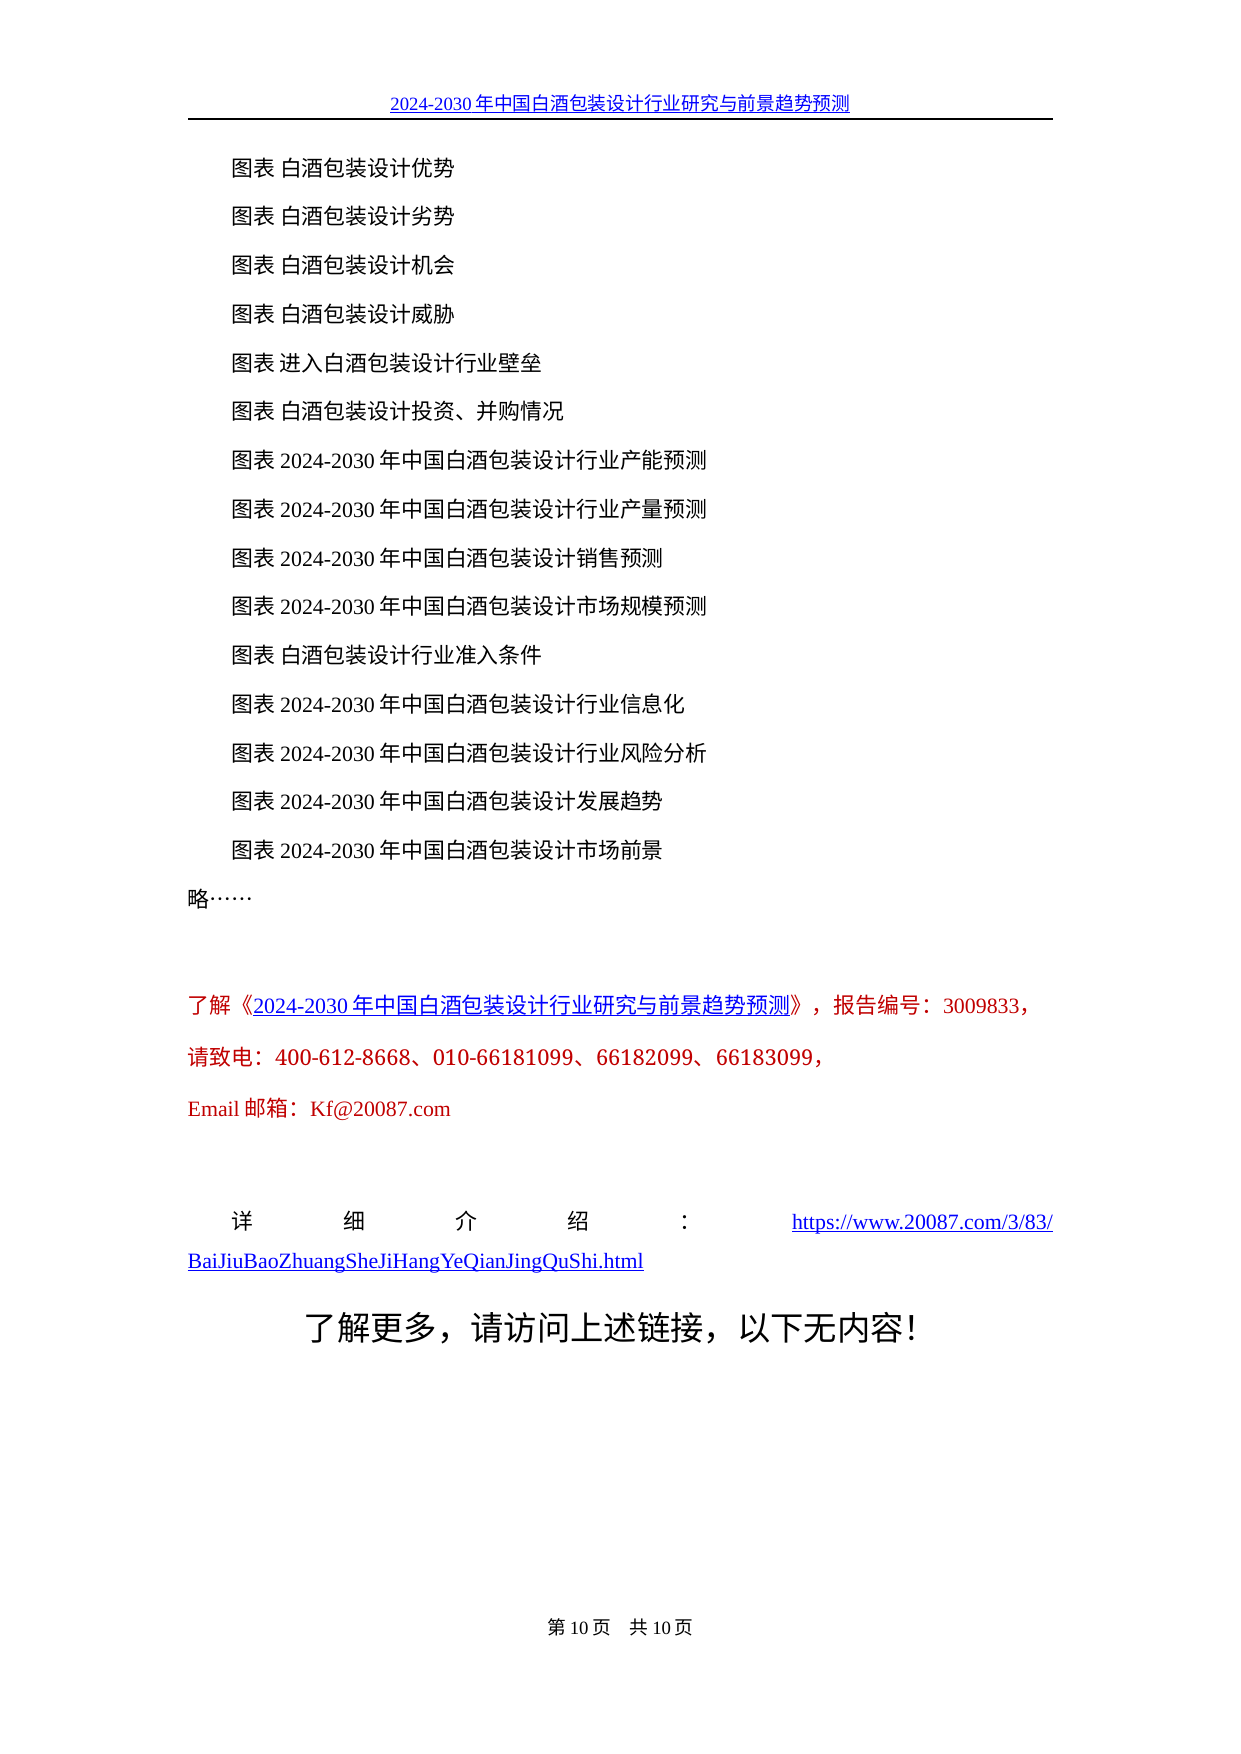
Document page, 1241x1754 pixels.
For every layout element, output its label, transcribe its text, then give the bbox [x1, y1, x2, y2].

text 了解《2024-2030年中国白酒包装设计行业研究与前景趋势预测》，报告编号：3009833， [187, 988, 1053, 1020]
title 了解更多，请访问上述链接，以下无内容！ [187, 1293, 1053, 1358]
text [187, 150, 1053, 914]
text Email邮箱：Kf@20087.com [187, 1091, 1053, 1123]
text 详细介绍：https://www.20087.com/3/83/BaiJiuBaoZhuangSheJiHangYeQianJingQuShi.html [187, 1204, 1053, 1277]
text 请致电：400-612-8668、010-66181099、66182099、66183099， [187, 1039, 1053, 1072]
